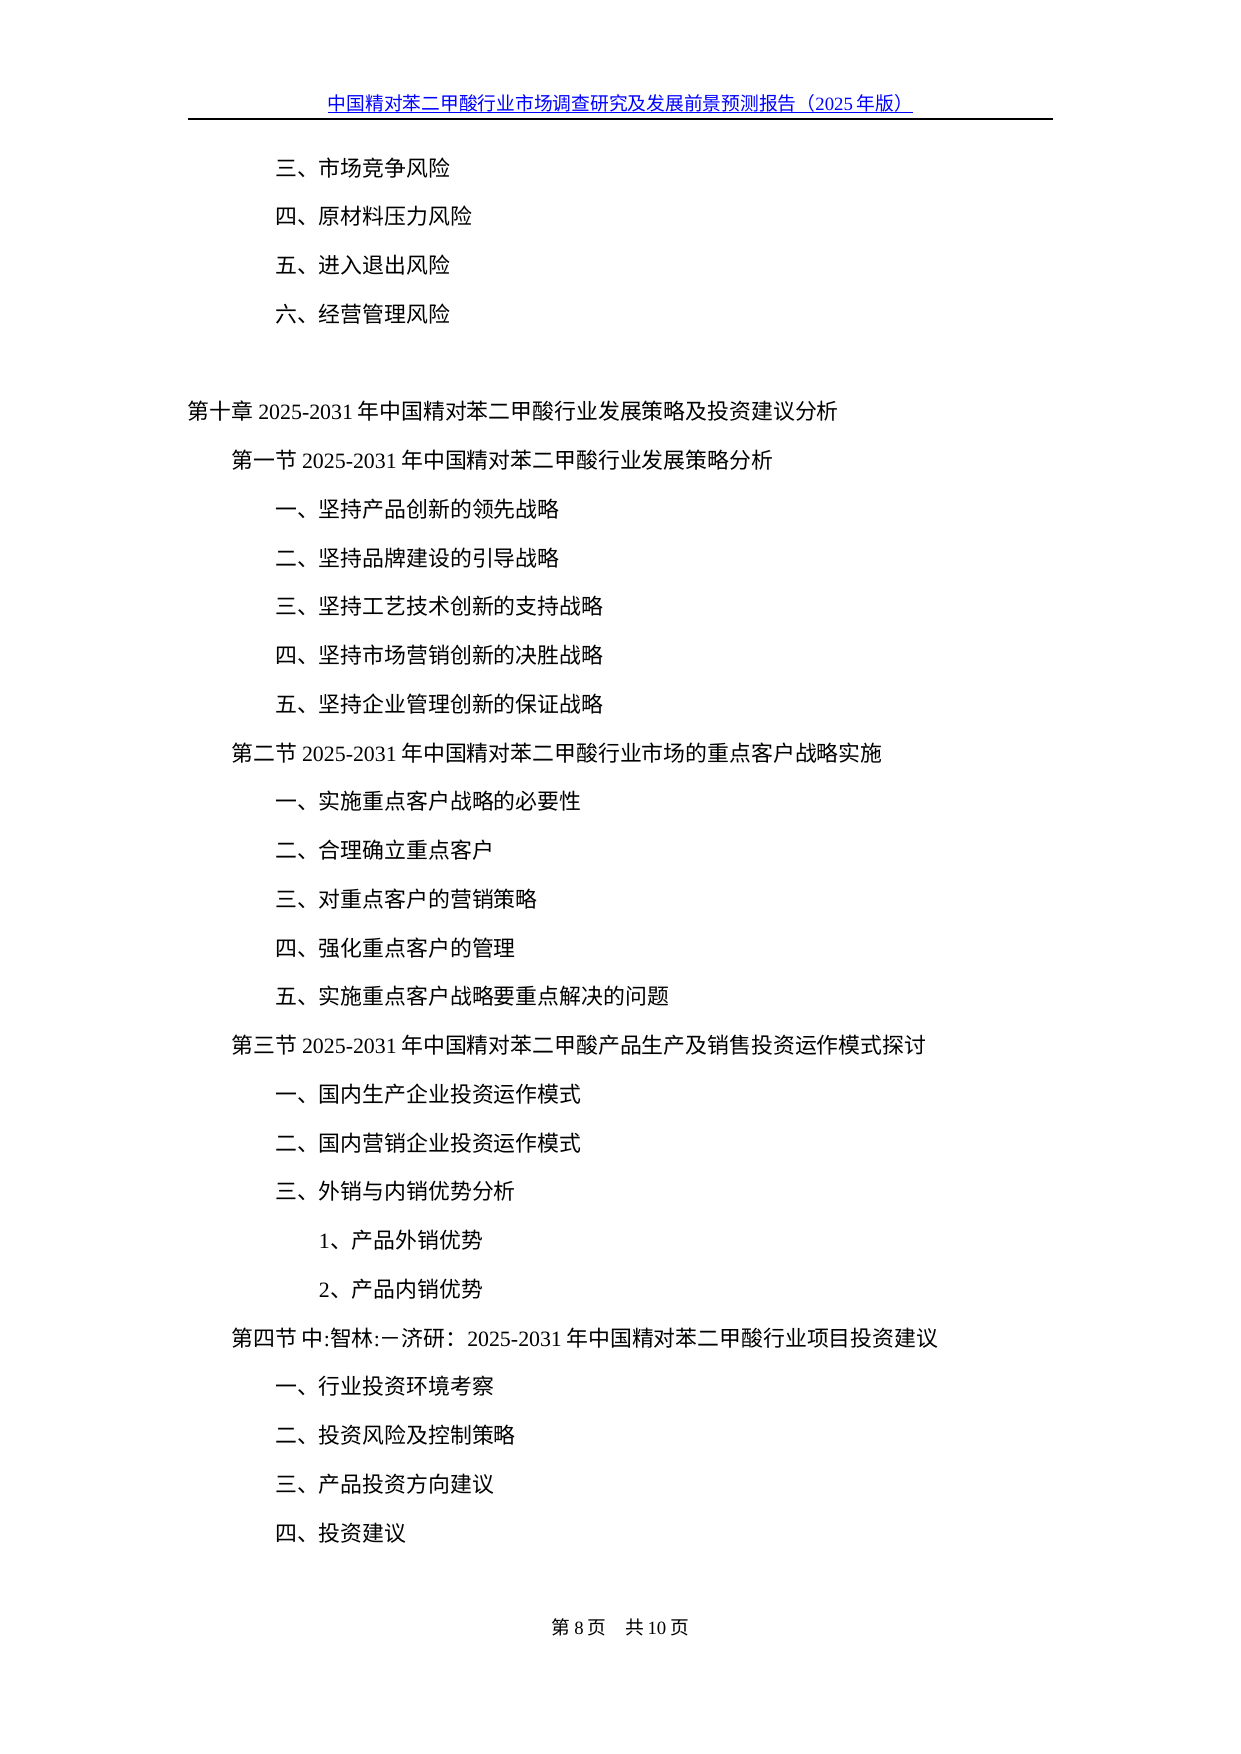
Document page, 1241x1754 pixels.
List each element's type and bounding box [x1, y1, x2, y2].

text [187, 150, 1053, 1548]
